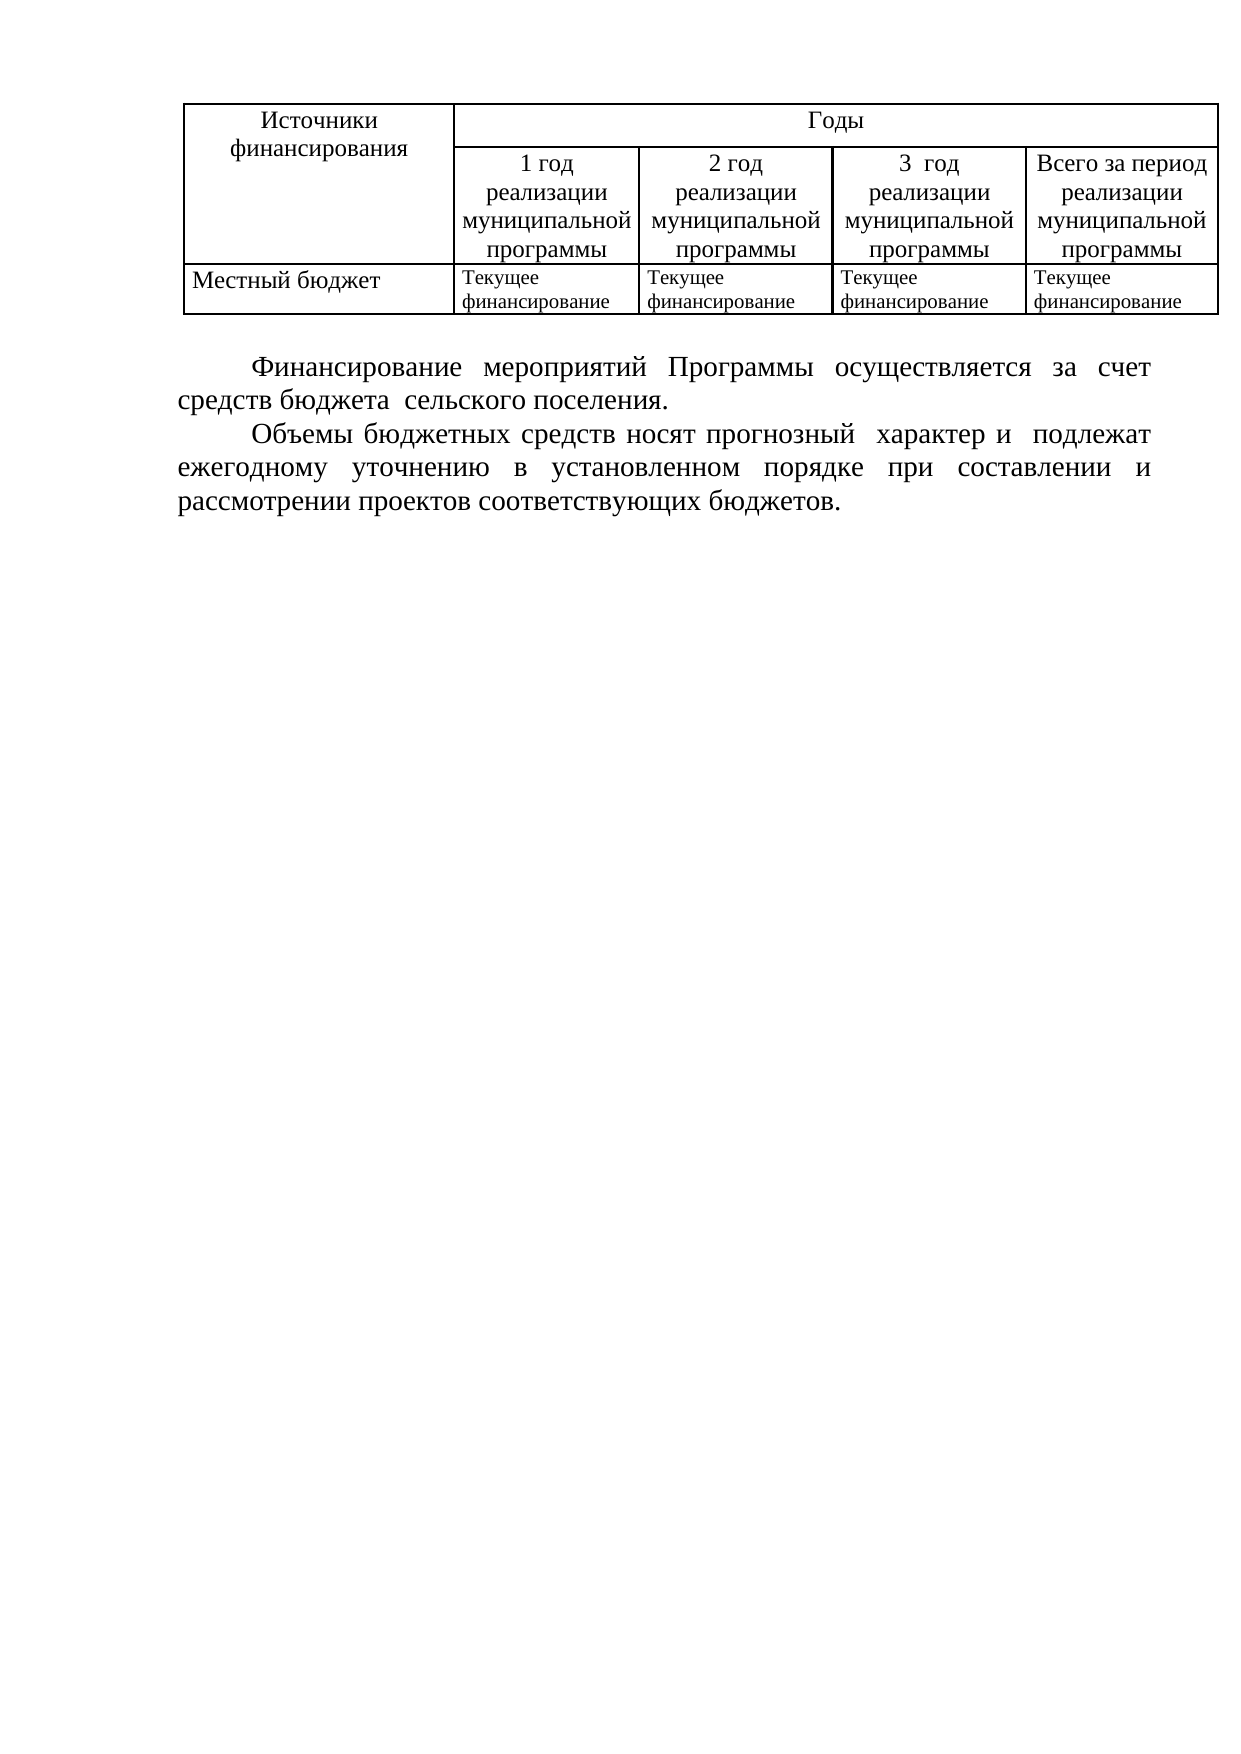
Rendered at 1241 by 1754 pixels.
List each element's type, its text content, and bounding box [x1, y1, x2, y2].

table_cell 1 год реализации муниципальной программы [455, 148, 638, 263]
table_cell Текущее финансирование [834, 265, 1025, 313]
table_cell Текущее финансирование [455, 265, 638, 313]
table_cell Местный бюджет [185, 265, 453, 313]
table_cell Текущее финансирование [1027, 265, 1217, 313]
text Объемы бюджетных средств носят прогнозный характер и подлежат ежегодному уточнению в установленном порядке при составлении и рассмотрении проектов соответствующих бюджетов. [177, 416, 1152, 516]
table_header Годы [455, 105, 1217, 146]
text Финансирование мероприятий Программы осуществляется за счет средств бюджета сельского поселения. [177, 349, 1152, 416]
table_cell Всего за период реализации муниципальной программы [1027, 148, 1217, 263]
table_cell Текущее финансирование [640, 265, 831, 313]
table_cell 2 год реализации муниципальной программы [640, 148, 831, 263]
table_header Источники финансирования [185, 105, 453, 263]
table_cell 3 год реализации муниципальной программы [834, 148, 1025, 263]
